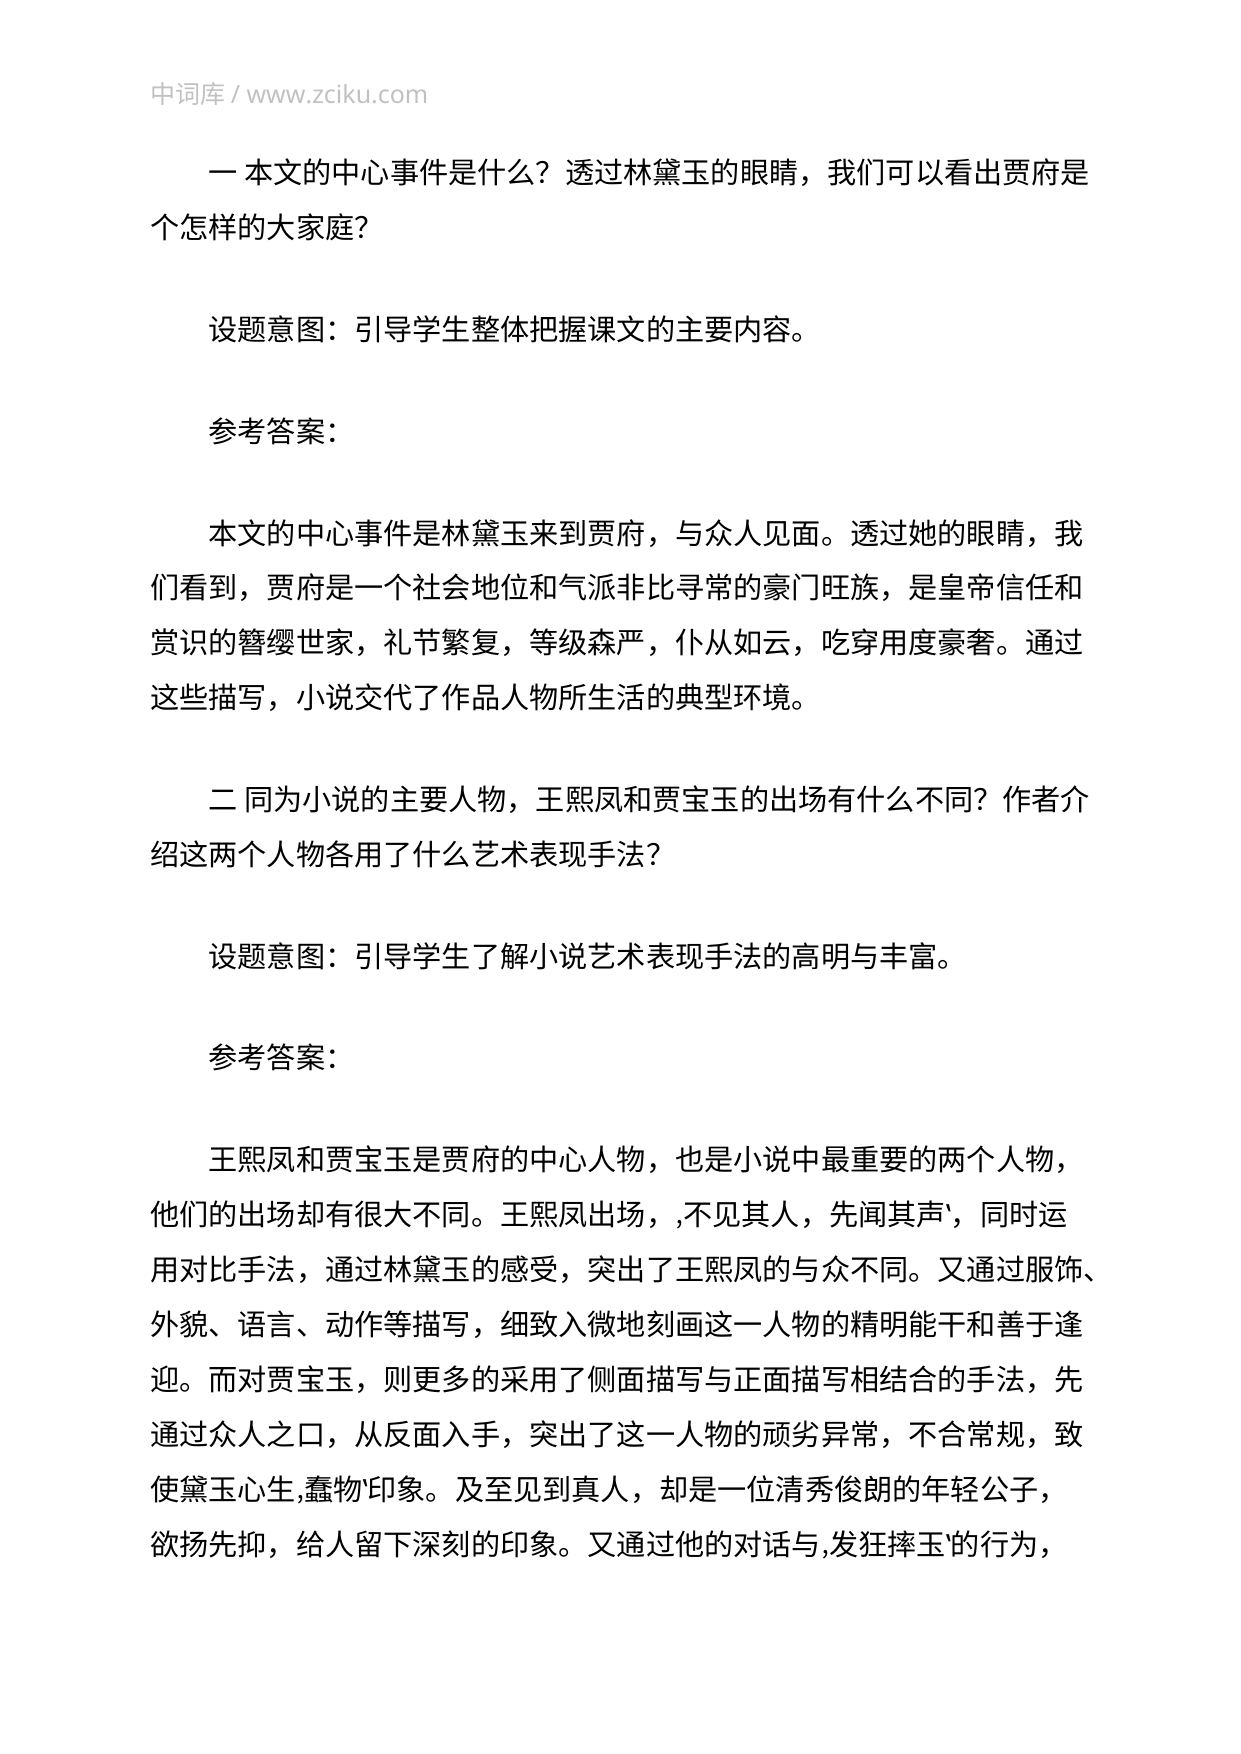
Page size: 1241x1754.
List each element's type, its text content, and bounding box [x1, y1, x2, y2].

text 本文的中心事件是林黛玉来到贾府，与众人见面。透过她的眼睛，我们看到，贾府是一个社会地位和气派非比寻常的豪门旺族，是皇帝信任和赏识的簪缨世家，礼节繁复，等级森严，仆从如云，吃穿用度豪奢。通过这些描写，小说交代了作品人物所生活的典型环境。 [150, 510, 1090, 717]
text 参考答案： [150, 1035, 1090, 1077]
text 参考答案： [150, 408, 1090, 451]
text 二 同为小说的主要人物，王熙凤和贾宝玉的出场有什么不同？作者介绍这两个人物各用了什么艺术表现手法？ [150, 777, 1090, 874]
text 设题意图：引导学生整体把握课文的主要内容。 [150, 307, 1090, 349]
text 一 本文的中心事件是什么？透过林黛玉的眼睛，我们可以看出贾府是个怎样的大家庭？ [150, 150, 1090, 247]
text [150, 1137, 1090, 1563]
text 设题意图：引导学生了解小说艺术表现手法的高明与丰富。 [150, 933, 1090, 976]
